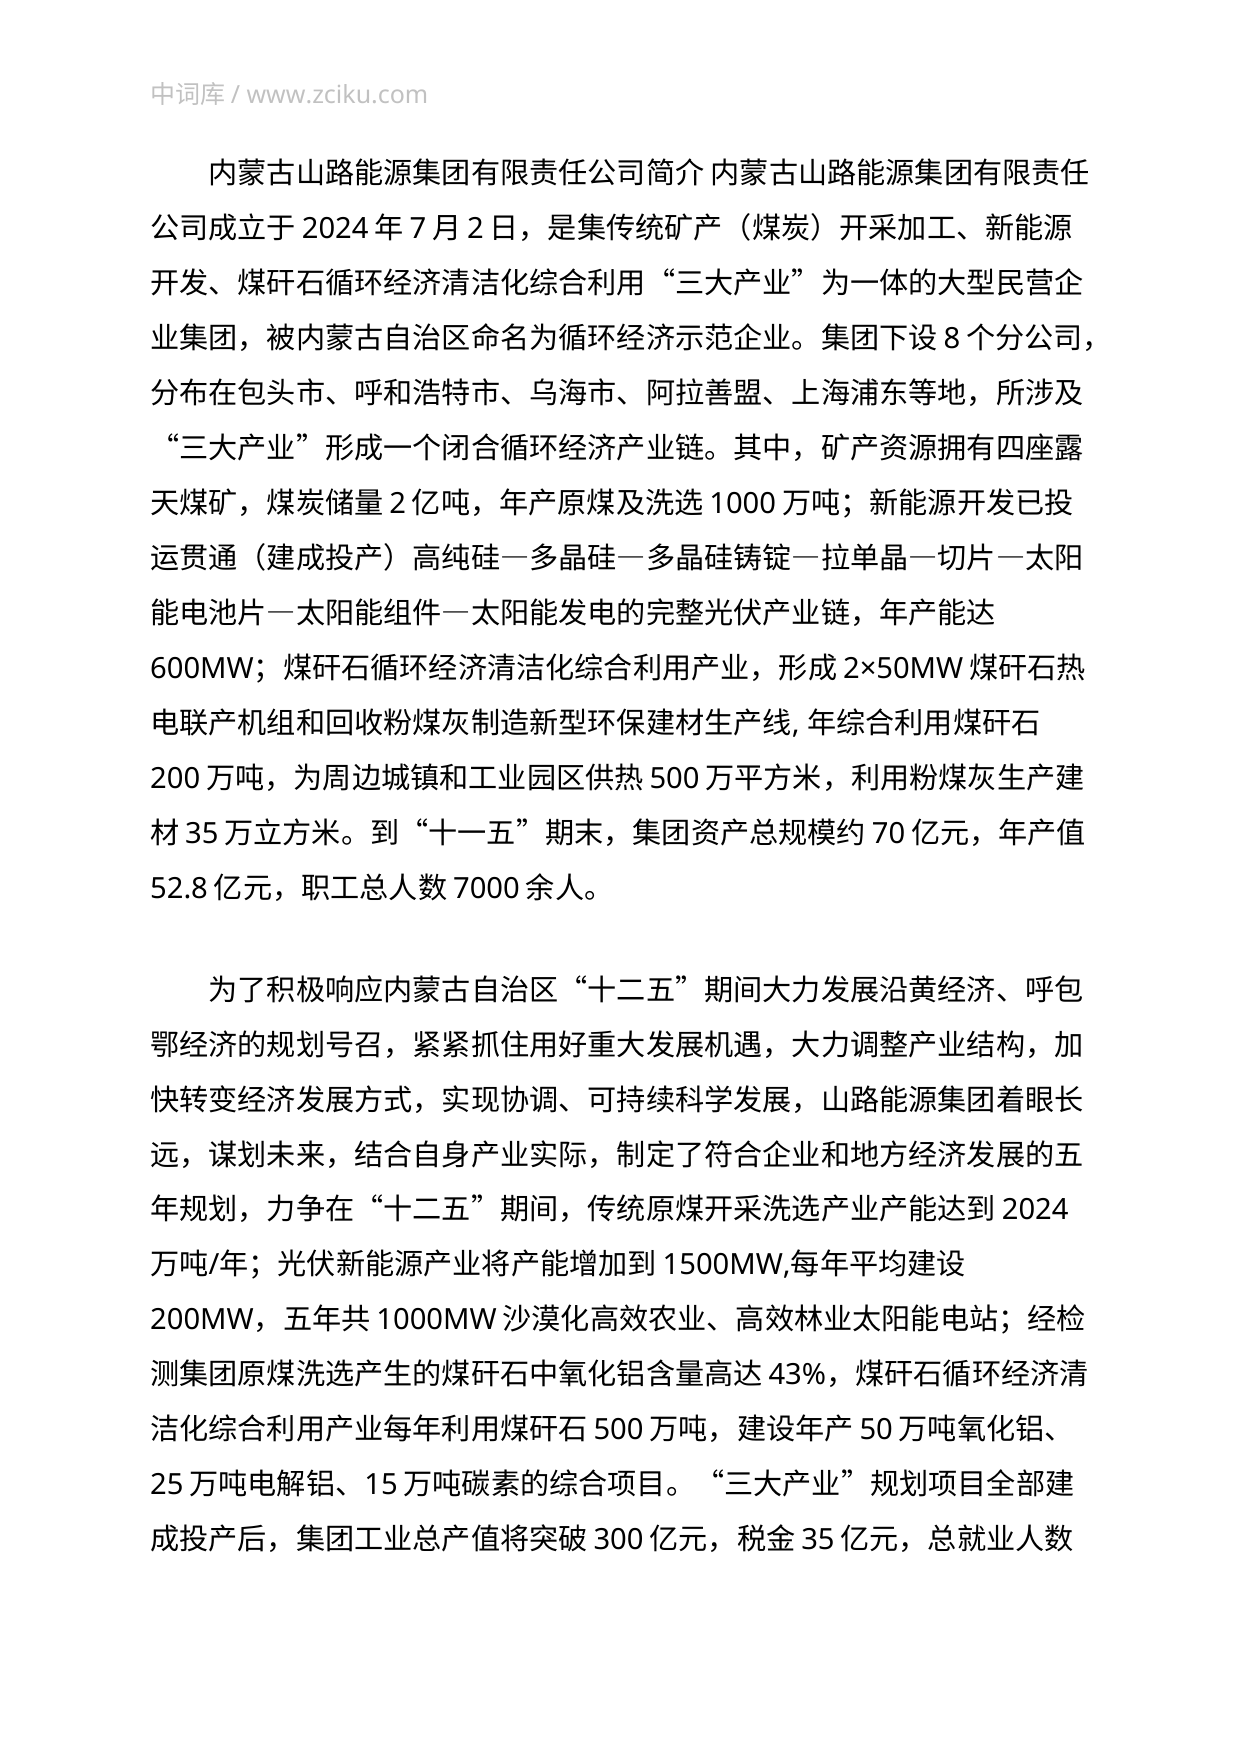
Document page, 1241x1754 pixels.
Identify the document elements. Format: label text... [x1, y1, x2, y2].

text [150, 966, 1090, 1558]
text 内蒙古山路能源集团有限责任公司简介 内蒙古山路能源集团有限责任公司成立于2024年7月2日，是集传统矿产（煤炭）开采加工、新能源开发、煤矸石循环经济清洁化综合利用“三大产业”为一体的大型民营企业集团，被内蒙古自治区命名为循环经济示范企业。集团下设8个分公司，分布在包头市、呼和浩特市、乌海市、阿拉善盟、上海浦东等地，所涉及“三大产业”形成一个闭合循环经济产业链。其中，矿产资源拥有四座露天煤矿，煤炭储量2亿吨，年产原煤及洗选1000万吨；新能源开发已投运贯通（建成投产）高纯硅—多晶硅—多晶硅铸锭—拉单晶—切片—太阳能电池片—太阳能组件—太阳能发电的完整光伏产业链，年产能达600MW；煤矸石循环经济清洁化综合利用产业，形成2×50MW煤矸石热电联产机组和回收粉煤灰制造新型环保建材生产线, 年综合利用煤矸石200万吨，为周边城镇和工业园区供热500万平方米，利用粉煤灰生产建材35万立方米。到“十一五”期末，集团资产总规模约70亿元，年产值52.8亿元，职工总人数7000余人。 [150, 150, 1090, 907]
